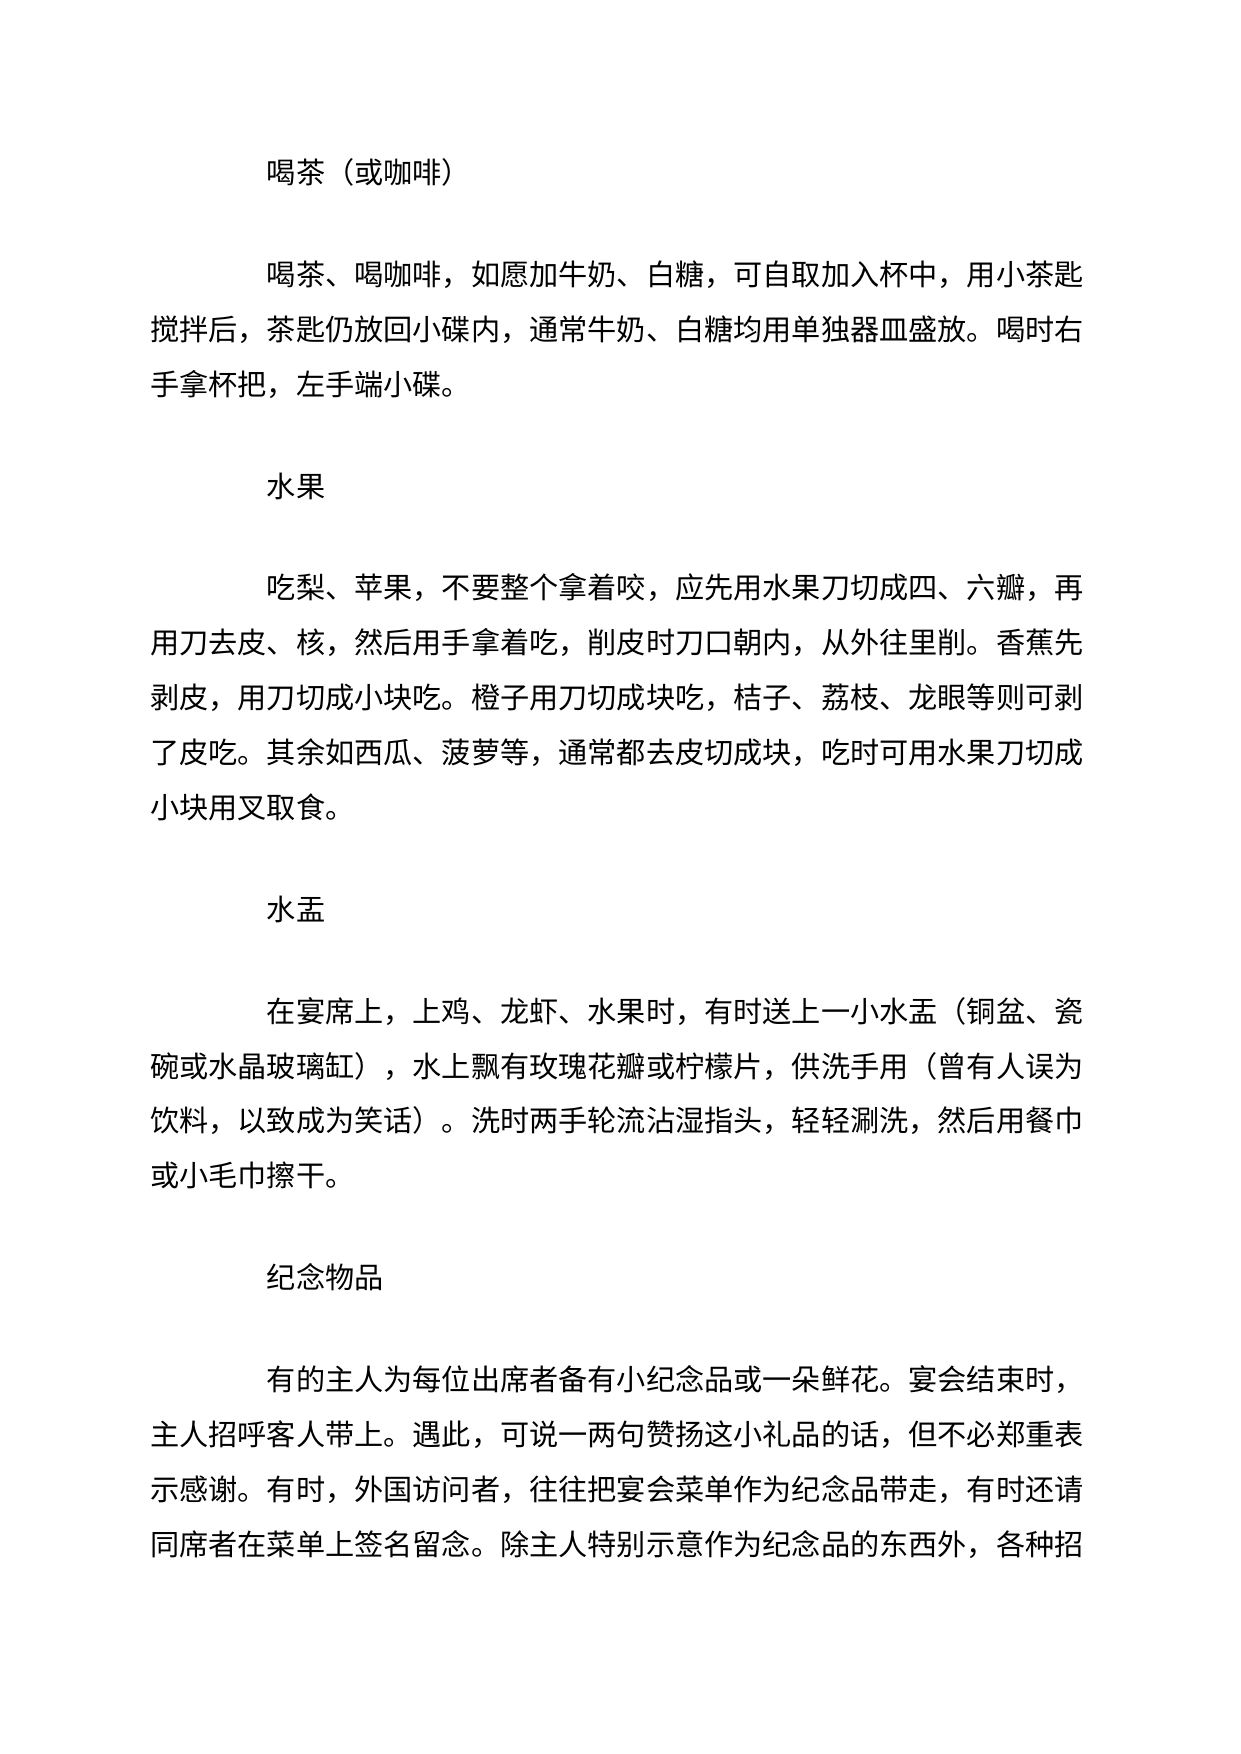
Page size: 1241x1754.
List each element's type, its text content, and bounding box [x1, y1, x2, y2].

text 在宴席上，上鸡、龙虾、水果时，有时送上一小水盂（铜盆、瓷碗或水晶玻璃缸），水上飘有玫瑰花瓣或柠檬片，供洗手用（曾有人误为饮料，以致成为笑话）。洗时两手轮流沾湿指头，轻轻涮洗，然后用餐巾或小毛巾擦干。 [150, 988, 1090, 1195]
text 吃梨、苹果，不要整个拿着咬，应先用水果刀切成四、六瓣，再用刀去皮、核，然后用手拿着吃，削皮时刀口朝内，从外往里削。香蕉先剥皮，用刀切成小块吃。橙子用刀切成块吃，桔子、荔枝、龙眼等则可剥了皮吃。其余如西瓜、菠萝等，通常都去皮切成块，吃时可用水果刀切成小块用叉取食。 [150, 565, 1090, 827]
text 喝茶（或咖啡） [150, 150, 1090, 192]
text 水果 [150, 463, 1090, 506]
text 喝茶、喝咖啡，如愿加牛奶、白糖，可自取加入杯中，用小茶匙搅拌后，茶匙仍放回小碟内，通常牛奶、白糖均用单独器皿盛放。喝时右手拿杯把，左手端小碟。 [150, 252, 1090, 404]
text 纪念物品 [150, 1255, 1090, 1297]
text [150, 1356, 1090, 1563]
text 水盂 [150, 886, 1090, 929]
